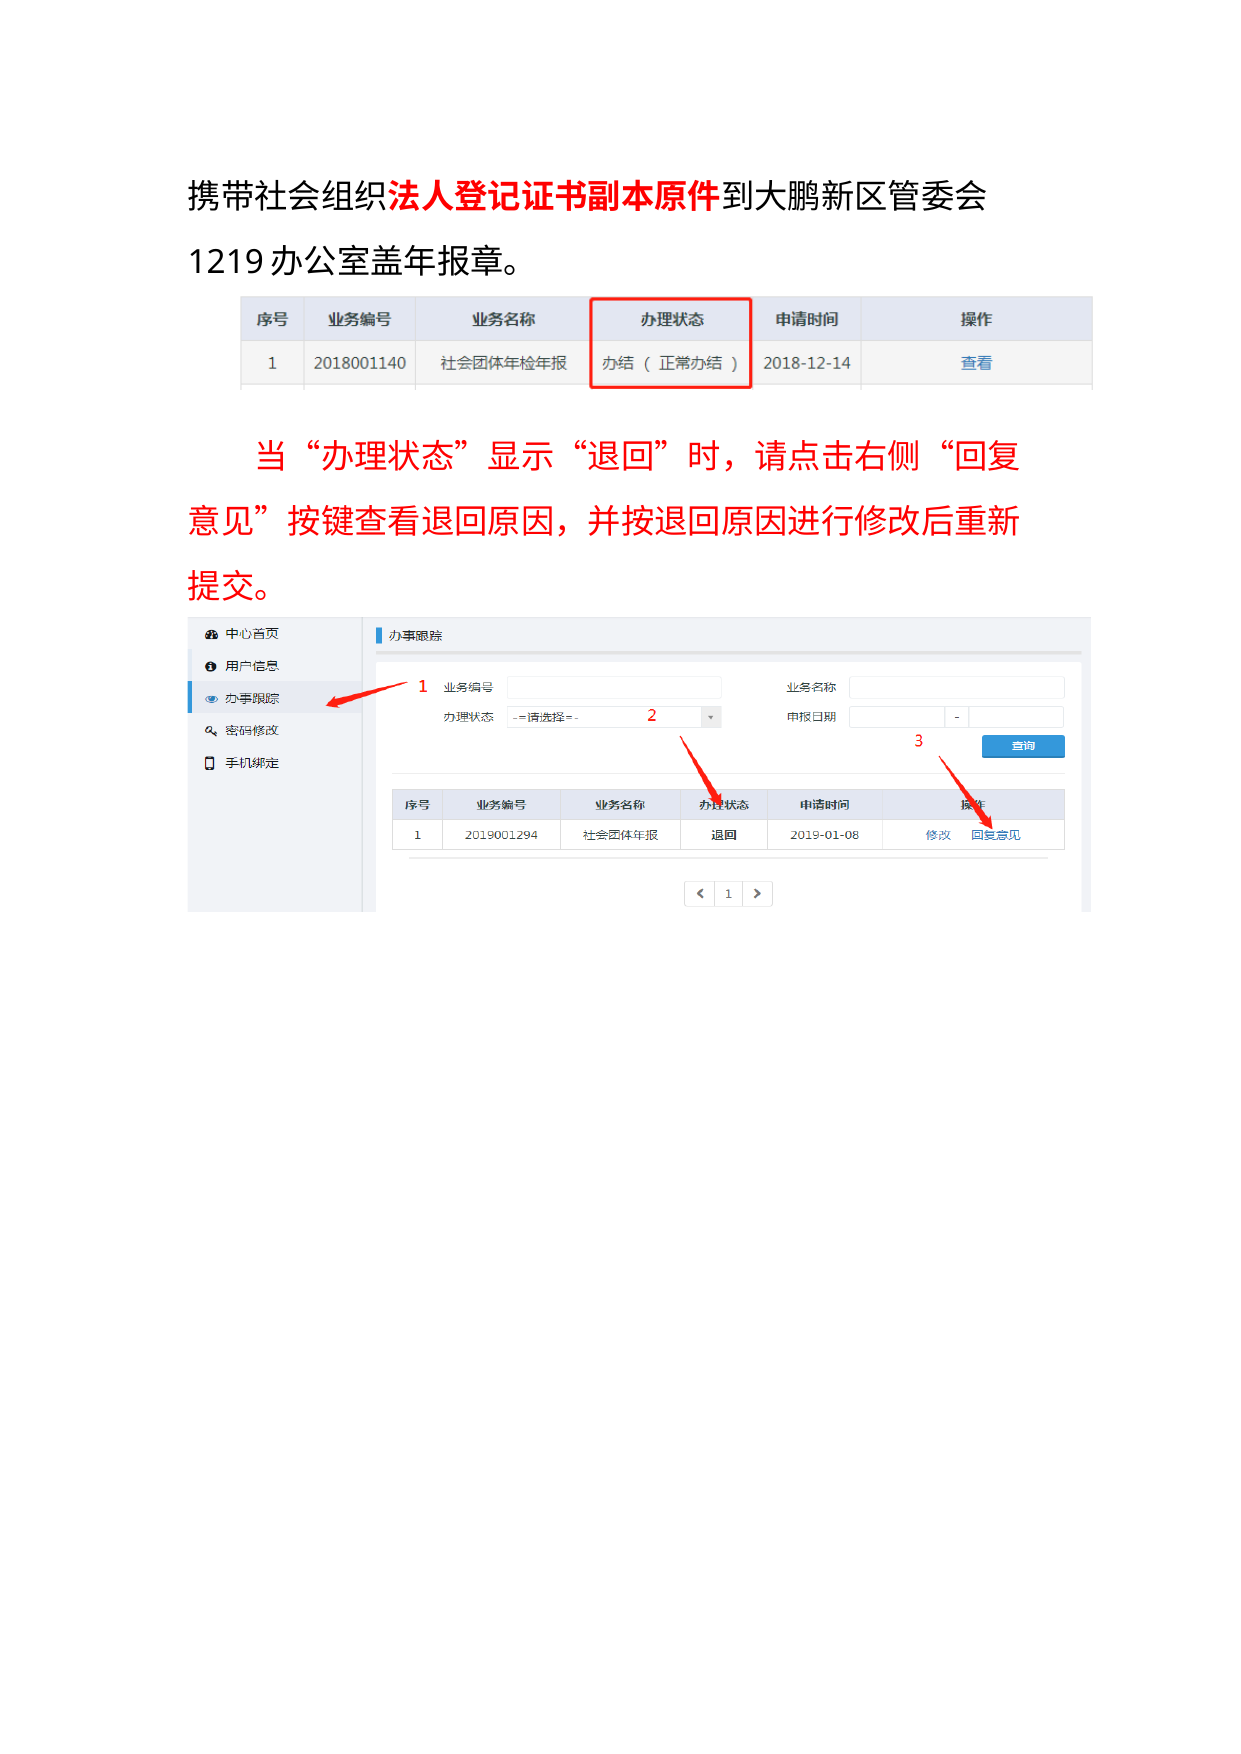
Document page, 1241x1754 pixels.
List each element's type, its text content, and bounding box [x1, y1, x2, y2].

picture [187, 617, 1091, 912]
picture [231, 292, 1097, 390]
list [187, 162, 1053, 292]
list 当“办理状态”显示“退回”时，请点击右侧“回复意见”按键查看退回原因，并按退回原因进行修改后重新提交。 [187, 422, 1053, 617]
